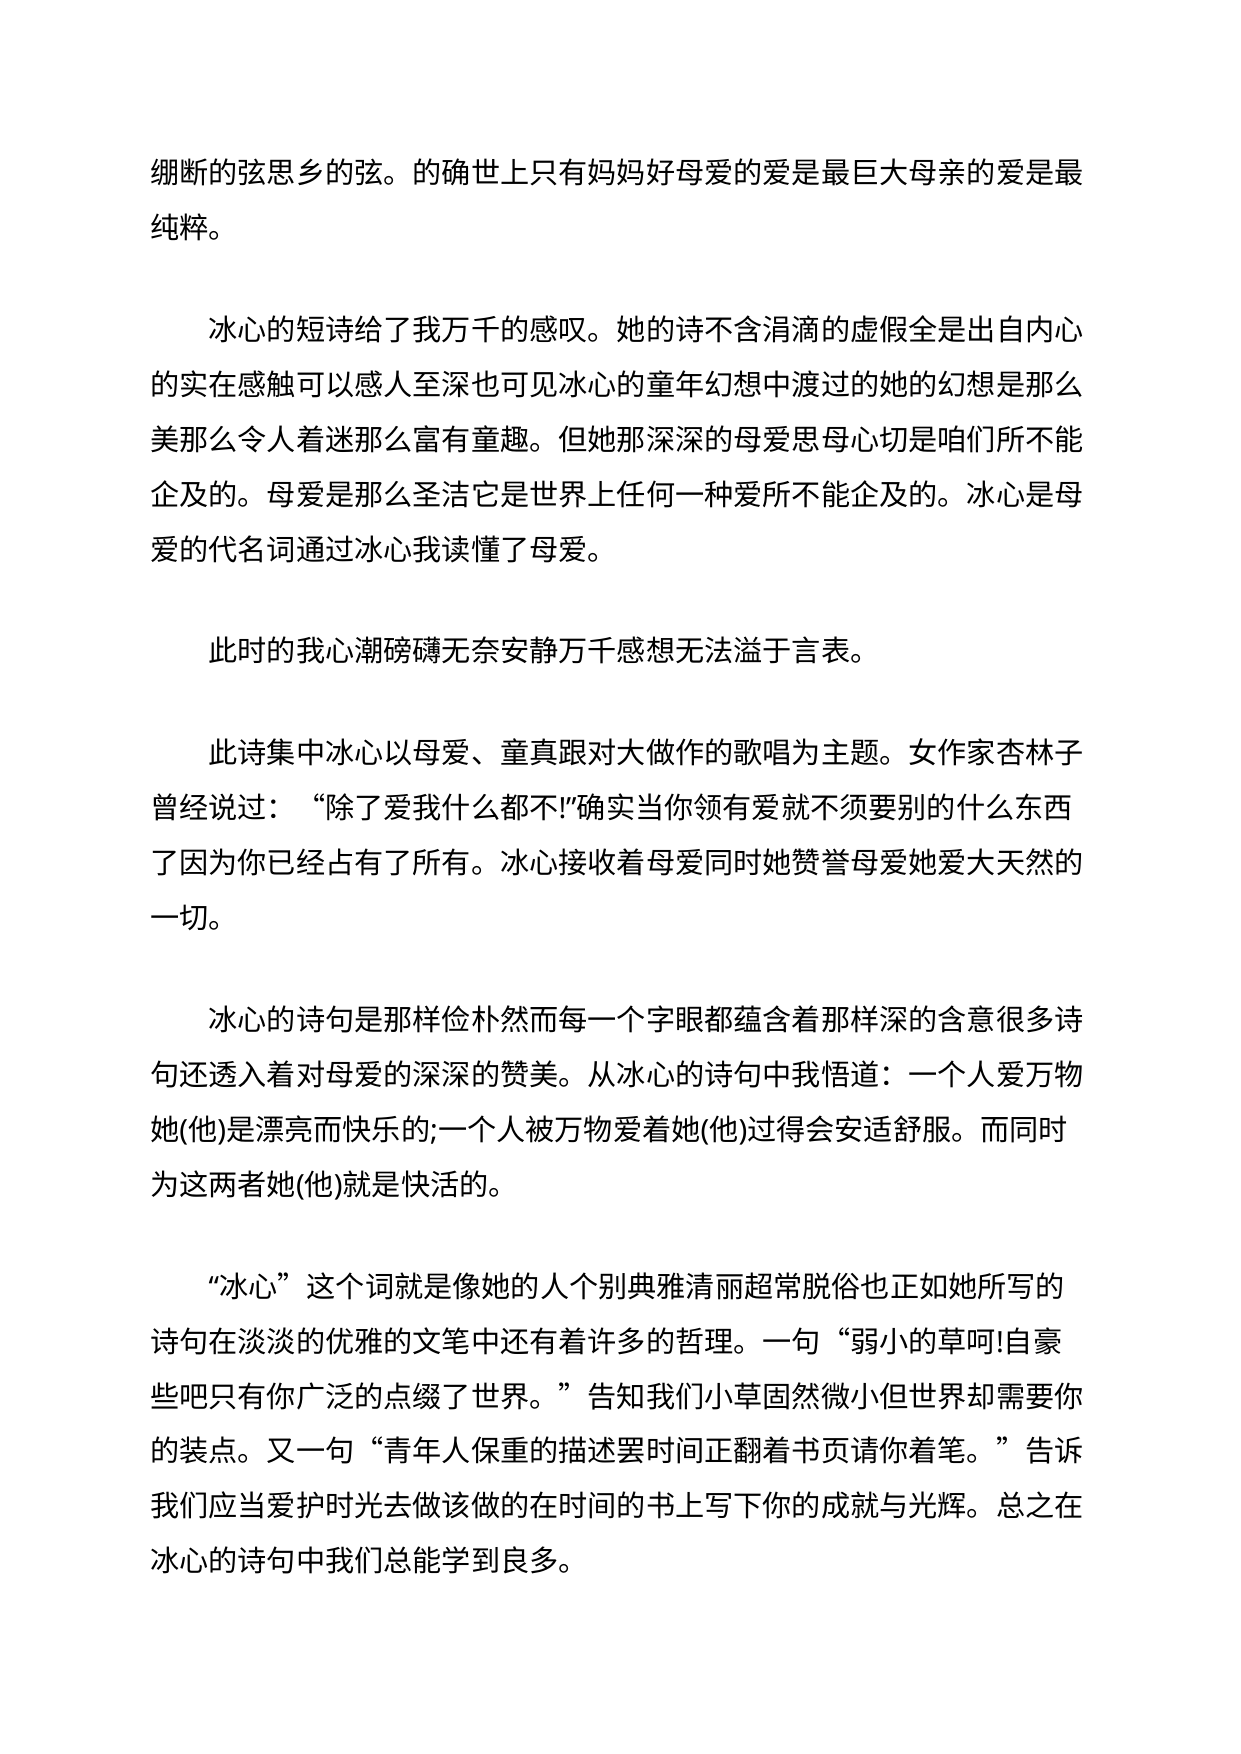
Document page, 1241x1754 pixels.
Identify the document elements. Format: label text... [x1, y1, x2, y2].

text “冰心”这个词就是像她的人个别典雅清丽超常脱俗也正如她所写的诗句在淡淡的优雅的文笔中还有着许多的哲理。一句“弱小的草呵!自豪些吧只有你广泛的点缀了世界。”告知我们小草固然微小但世界却需要你的装点。又一句“青年人保重的描述罢时间正翻着书页请你着笔。”告诉我们应当爱护时光去做该做的在时间的书上写下你的成就与光辉。总之在冰心的诗句中我们总能学到良多。 [150, 1263, 1090, 1580]
text 此时的我心潮磅礴无奈安静万千感想无法溢于言表。 [150, 628, 1090, 670]
text 冰心的短诗给了我万千的感叹。她的诗不含涓滴的虚假全是出自内心的实在感触可以感人至深也可见冰心的童年幻想中渡过的她的幻想是那么美那么令人着迷那么富有童趣。但她那深深的母爱思母心切是咱们所不能企及的。母爱是那么圣洁它是世界上任何一种爱所不能企及的。冰心是母爱的代名词通过冰心我读懂了母爱。 [150, 307, 1090, 568]
text 此诗集中冰心以母爱、童真跟对大做作的歌唱为主题。女作家杏林子曾经说过：“除了爱我什么都不!”确实当你领有爱就不须要别的什么东西了因为你已经占有了所有。冰心接收着母爱同时她赞誉母爱她爱大天然的一切。 [150, 730, 1090, 937]
text 冰心的诗句是那样俭朴然而每一个字眼都蕴含着那样深的含意很多诗句还透入着对母爱的深深的赞美。从冰心的诗句中我悟道：一个人爱万物她(他)是漂亮而快乐的;一个人被万物爱着她(他)过得会安适舒服。而同时为这两者她(他)就是快活的。 [150, 996, 1090, 1203]
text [150, 150, 1090, 247]
